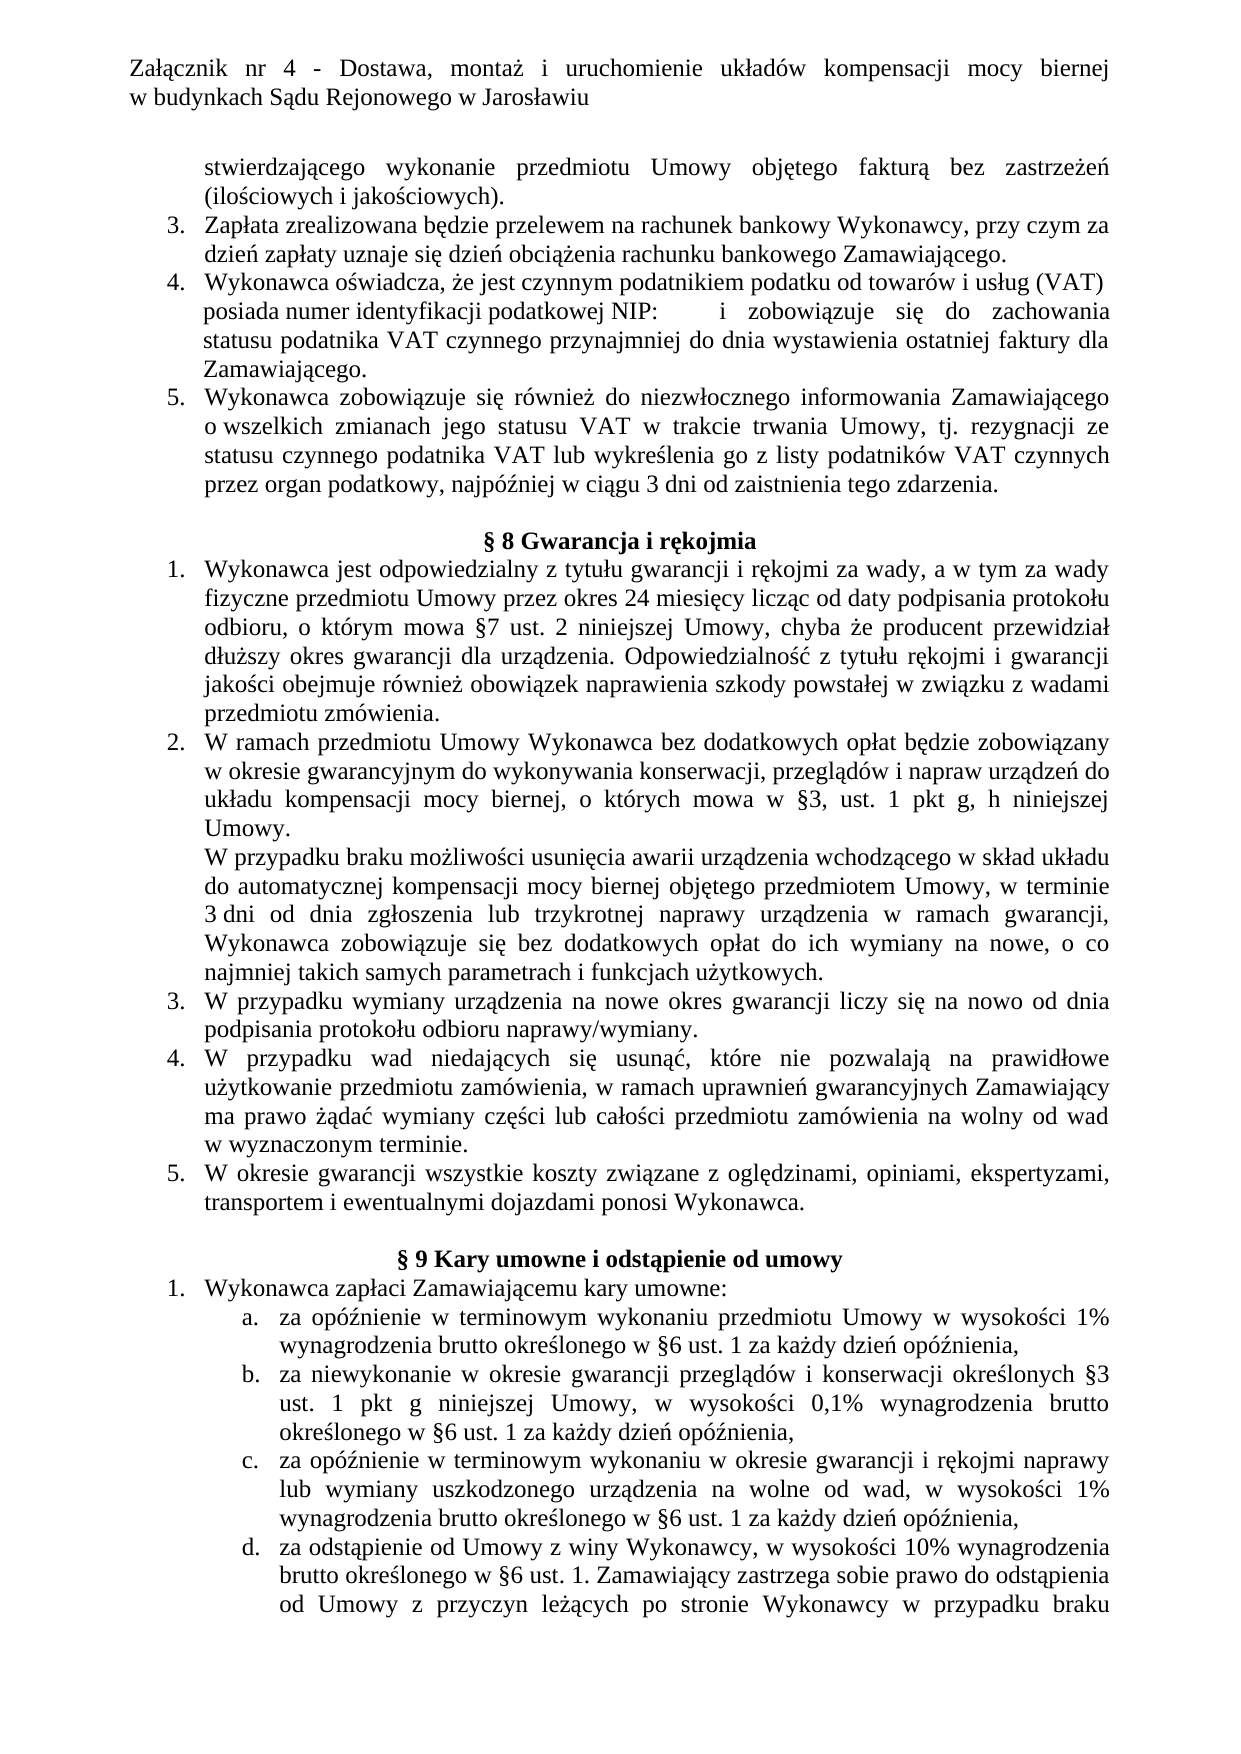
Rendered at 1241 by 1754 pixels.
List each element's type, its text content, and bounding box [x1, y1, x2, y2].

text posiada numer identyfikacji podatkowej NIP: i zobowiązuje się do zachowania statusu podatnika VAT czynnego przynajmniej do dnia wystawienia ostatniej faktury dla Zamawiającego. [203, 296, 1110, 382]
list Wykonawca oświadcza, że jest czynnym podatnikiem podatku od towarów i usług (VAT) [167, 267, 1110, 296]
list W okresie gwarancji wszystkie koszty związane z oględzinami, opiniami, ekspertyzami, transportem i ewentualnymi dojazdami ponosi Wykonawca. [167, 1158, 1110, 1216]
list Wykonawca zobowiązuje się również do niezwłocznego informowania Zamawiającego o wszelkich zmianach jego statusu VAT w trakcie trwania Umowy, tj. rezygnacji ze statusu czynnego podatnika VAT lub wykreślenia go z listy podatników VAT czynnych przez organ podatkowy, najpóźniej w ciągu 3 dni od zaistnienia tego zdarzenia. [167, 382, 1110, 497]
list za niewykonanie w okresie gwarancji przeglądów i konserwacji określonych §3 ust. 1 pkt g niniejszej Umowy, w wysokości 0,1% wynagrodzenia brutto określonego w §6 ust. 1 za każdy dzień opóźnienia, [242, 1359, 1110, 1445]
list za opóźnienie w terminowym wykonaniu w okresie gwarancji i rękojmi naprawy lub wymiany uszkodzonego urządzenia na wolne od wad, w wysokości 1% wynagrodzenia brutto określonego w §6 ust. 1 za każdy dzień opóźnienia, [242, 1445, 1110, 1532]
list W przypadku wymiany urządzenia na nowe okres gwarancji liczy się na nowo od dnia podpisania protokołu odbioru naprawy/wymiany. [167, 986, 1110, 1043]
text § 8 Gwarancja i rękojmia [129, 526, 1110, 554]
list za opóźnienie w terminowym wykonaniu przedmiotu Umowy w wysokości 1% wynagrodzenia brutto określonego w §6 ust. 1 za każdy dzień opóźnienia, [242, 1302, 1110, 1359]
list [242, 1532, 1110, 1618]
text § 9 Kary umowne i odstąpienie od umowy [129, 1244, 1110, 1273]
list Wykonawca jest odpowiedzialny z tytułu gwarancji i rękojmi za wady, a w tym za wady fizyczne przedmiotu Umowy przez okres 24 miesięcy licząc od daty podpisania protokołu odbioru, o którym mowa §7 ust. 2 niniejszej Umowy, chyba że producent przewidział dłuższy okres gwarancji dla urządzenia. Odpowiedzialność z tytułu rękojmi i gwarancji jakości obejmuje również obowiązek naprawienia szkody powstałej w związku z wadami przedmiotu zmówienia. [167, 554, 1110, 727]
list Wykonawca zapłaci Zamawiającemu kary umowne: [167, 1273, 1110, 1302]
list W przypadku wad niedających się usunąć, które nie pozwalają na prawidłowe użytkowanie przedmiotu zamówienia, w ramach uprawnień gwarancyjnych Zamawiający ma prawo żądać wymiany części lub całości przedmiotu zamówienia na wolny od wad w wyznaczonym terminie. [167, 1043, 1110, 1158]
list W przypadku braku możliwości usunięcia awarii urządzenia wchodzącego w skład układu do automatycznej kompensacji mocy biernej objętego przedmiotem Umowy, w terminie 3 dni od dnia zgłoszenia lub trzykrotnej naprawy urządzenia w ramach gwarancji, Wykonawca zobowiązuje się bez dodatkowych opłat do ich wymiany na nowe, o co najmniej takich samych parametrach i funkcjach użytkowych. [204, 842, 1110, 986]
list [167, 152, 1110, 210]
list Zapłata zrealizowana będzie przelewem na rachunek bankowy Wykonawcy, przy czym za dzień zapłaty uznaje się dzień obciążenia rachunku bankowego Zamawiającego. [167, 210, 1110, 267]
list W ramach przedmiotu Umowy Wykonawca bez dodatkowych opłat będzie zobowiązany w okresie gwarancyjnym do wykonywania konserwacji, przeglądów i napraw urządzeń do układu kompensacji mocy biernej, o których mowa w §3, ust. 1 pkt g, h niniejszej Umowy. [167, 727, 1110, 842]
